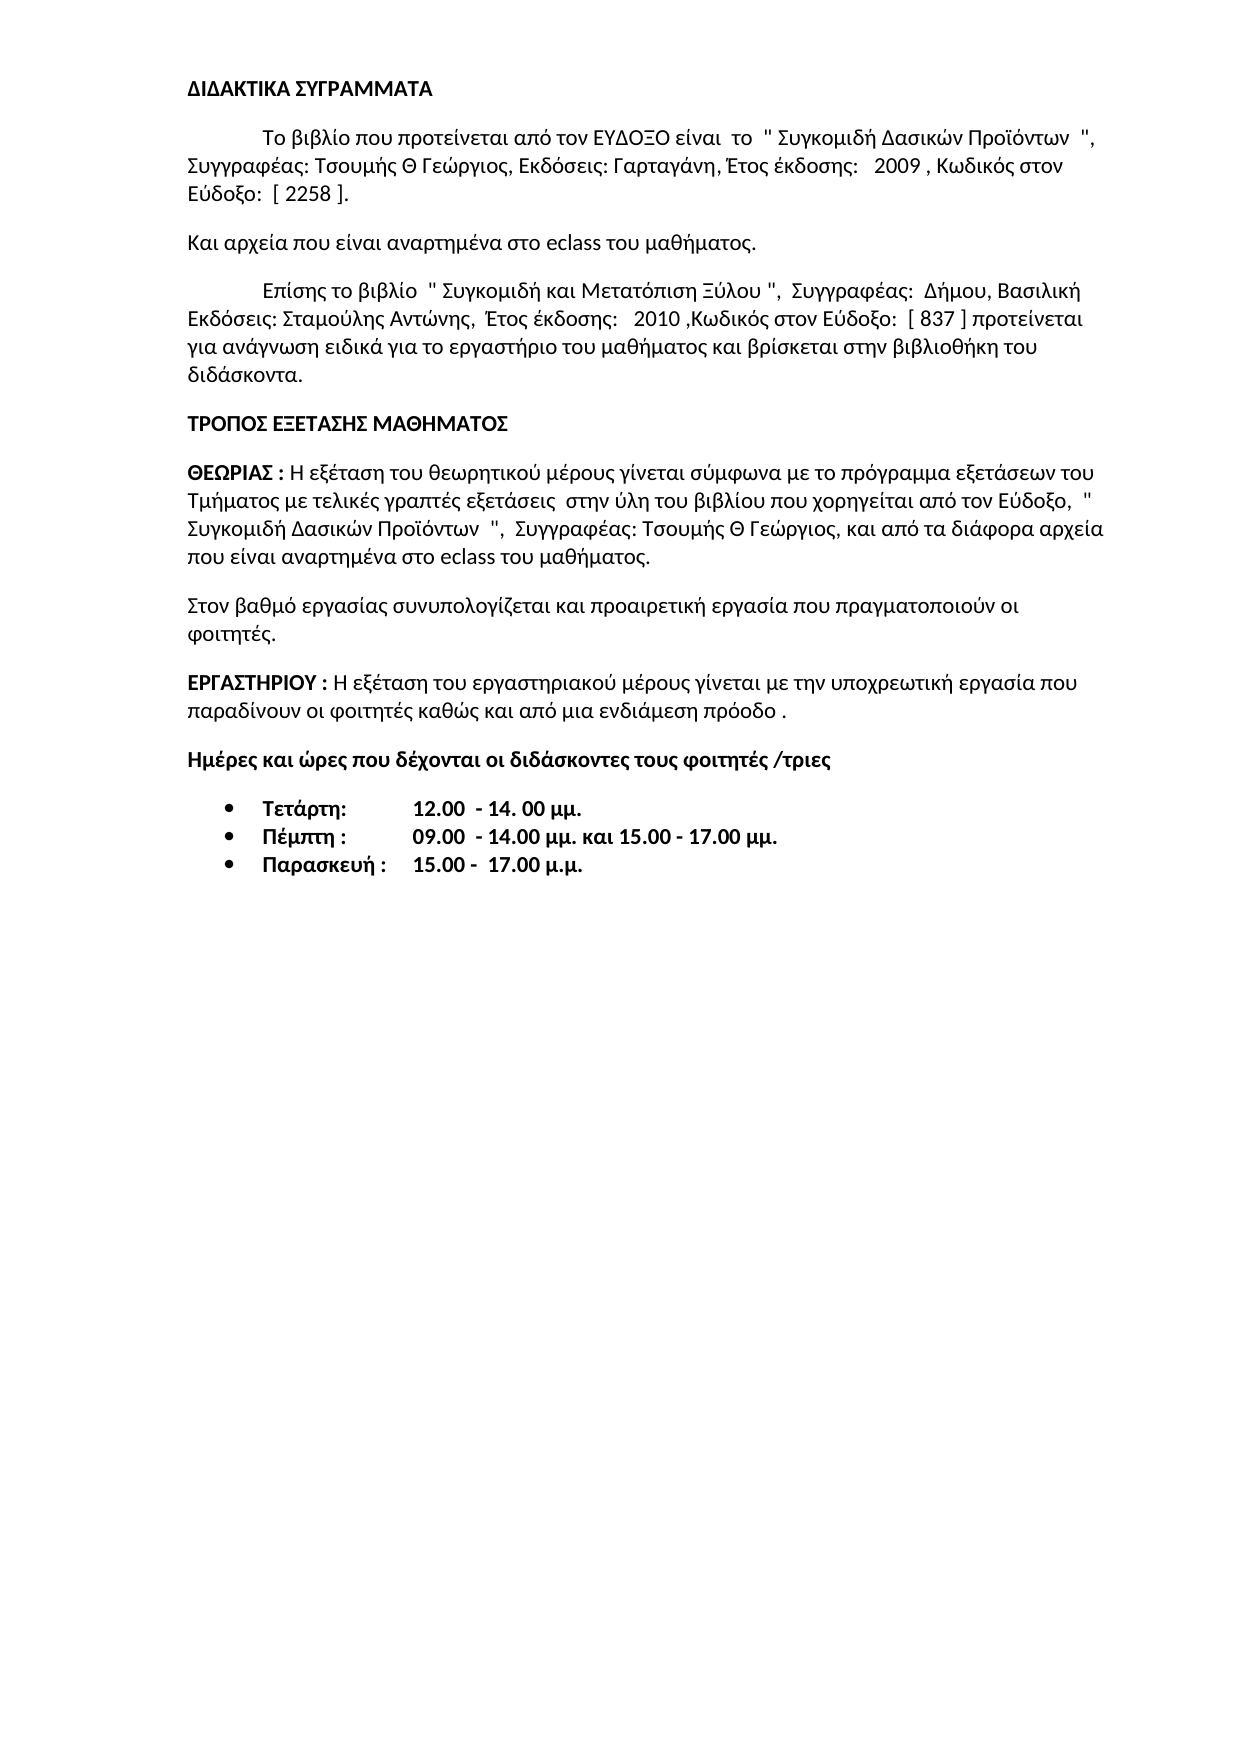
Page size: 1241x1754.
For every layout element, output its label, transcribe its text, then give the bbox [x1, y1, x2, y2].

text Και αρχεία που είναι αναρτημένα στο eclass του μαθήματος. [187, 228, 1107, 256]
text ΕΡΓΑΣΤΗΡΙΟΥ : Η εξέταση του εργαστηριακού μέρους γίνεται με την υποχρεωτική εργασία που παραδίνουν οι φοιτητές καθώς και από μια ενδιάμεση πρόοδο . [187, 668, 1107, 724]
text Ημέρες και ώρες που δέχονται οι διδάσκοντες τους φοιτητές /τριες [187, 745, 1107, 773]
text ΘΕΩΡΙΑΣ : Η εξέταση του θεωρητικού μέρους γίνεται σύμφωνα με το πρόγραμμα εξετάσεων του Τμήματος με τελικές γραπτές εξετάσεις στην ύλη του βιβλίου που χορηγείται από τον Εύδοξο, " Συγκομιδή Δασικών Προϊόντων ", Συγγραφέας: Τσουμής Θ Γεώργιος, και από τα διάφορα αρχεία που είναι αναρτημένα στο eclass του μαθήματος. [187, 458, 1107, 570]
list Παρασκευή : 15.00 - 17.00 μ.μ. [225, 850, 1107, 878]
text ΤΡΟΠΟΣ ΕΞΕΤΑΣΗΣ ΜΑΘΗΜΑΤΟΣ [187, 409, 1107, 437]
list Τετάρτη: 12.00 - 14. 00 μμ. [225, 794, 1107, 822]
list Πέμπτη : 09.00 - 14.00 μμ. και 15.00 - 17.00 μμ. [225, 822, 1107, 850]
text Επίσης το βιβλίο " Συγκομιδή και Μετατόπιση Ξύλου ", Συγγραφέας: Δήμου, Βασιλική Εκδόσεις: Σταμούλης Αντώνης, Έτος έκδοσης: 2010 ,Κωδικός στον Εύδοξο: [ 837 ] προτείνεται για ανάγνωση ειδικά για το εργαστήριο του μαθήματος και βρίσκεται στην βιβλιοθήκη του διδάσκοντα. [187, 276, 1107, 388]
text Το βιβλίο που προτείνεται από τον ΕΥΔΟΞΟ είναι το " Συγκομιδή Δασικών Προϊόντων ", Συγγραφέας: Τσουμής Θ Γεώργιος, Εκδόσεις: Γαρταγάνη, Έτος έκδοσης: 2009 , Κωδικός στον Εύδοξο: [ 2258 ]. [187, 123, 1107, 207]
text ΔΙΔΑΚΤΙΚΑ ΣΥΓΡΑΜΜΑΤΑ [187, 74, 1107, 102]
text Στον βαθμό εργασίας συνυπολογίζεται και προαιρετική εργασία που πραγματοποιούν οι φοιτητές. [187, 591, 1107, 647]
